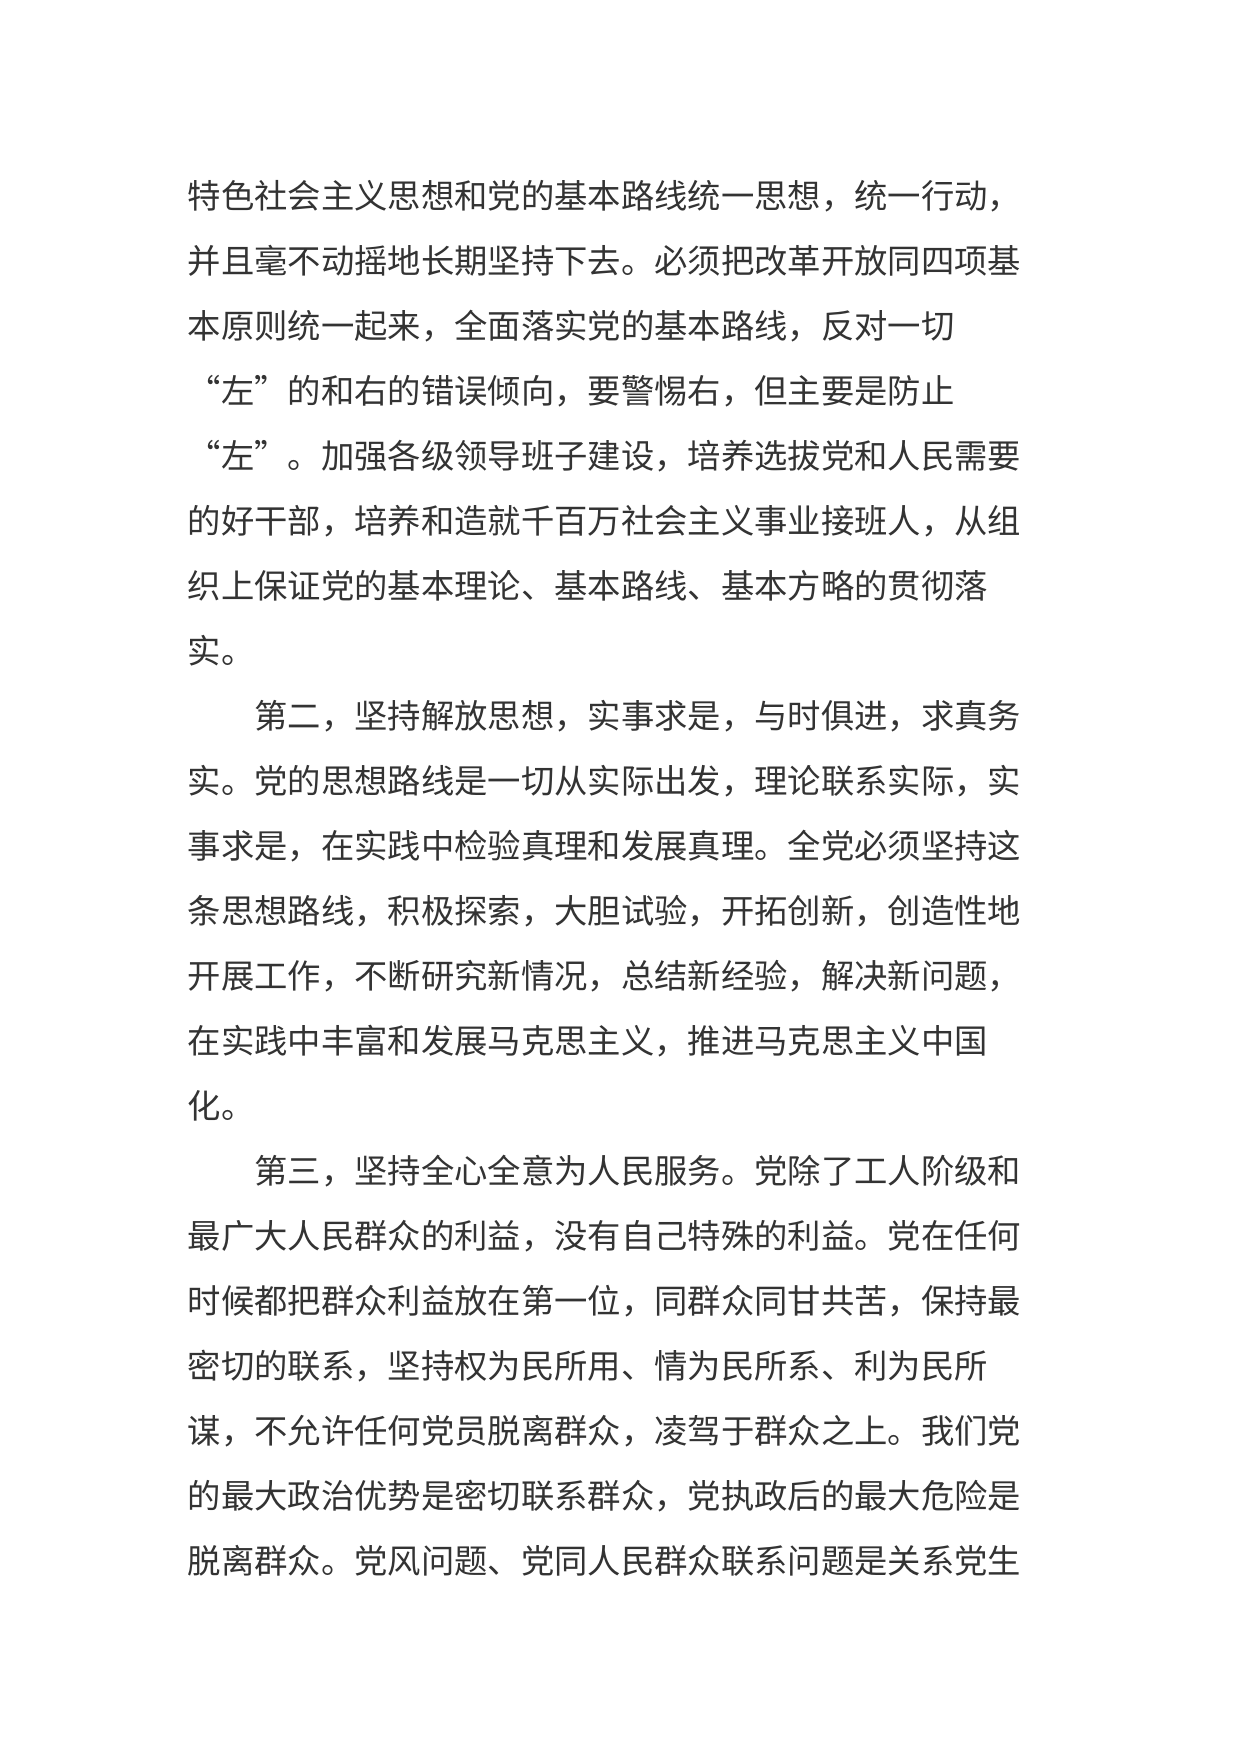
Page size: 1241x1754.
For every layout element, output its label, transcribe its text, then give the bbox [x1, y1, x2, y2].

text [187, 1137, 1053, 1592]
text 第二，坚持解放思想，实事求是，与时俱进，求真务实。党的思想路线是一切从实际出发，理论联系实际，实事求是，在实践中检验真理和发展真理。全党必须坚持这条思想路线，积极探索，大胆试验，开拓创新，创造性地开展工作，不断研究新情况，总结新经验，解决新问题，在实践中丰富和发展马克思主义，推进马克思主义中国化。 [187, 682, 1053, 1137]
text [187, 162, 1053, 682]
